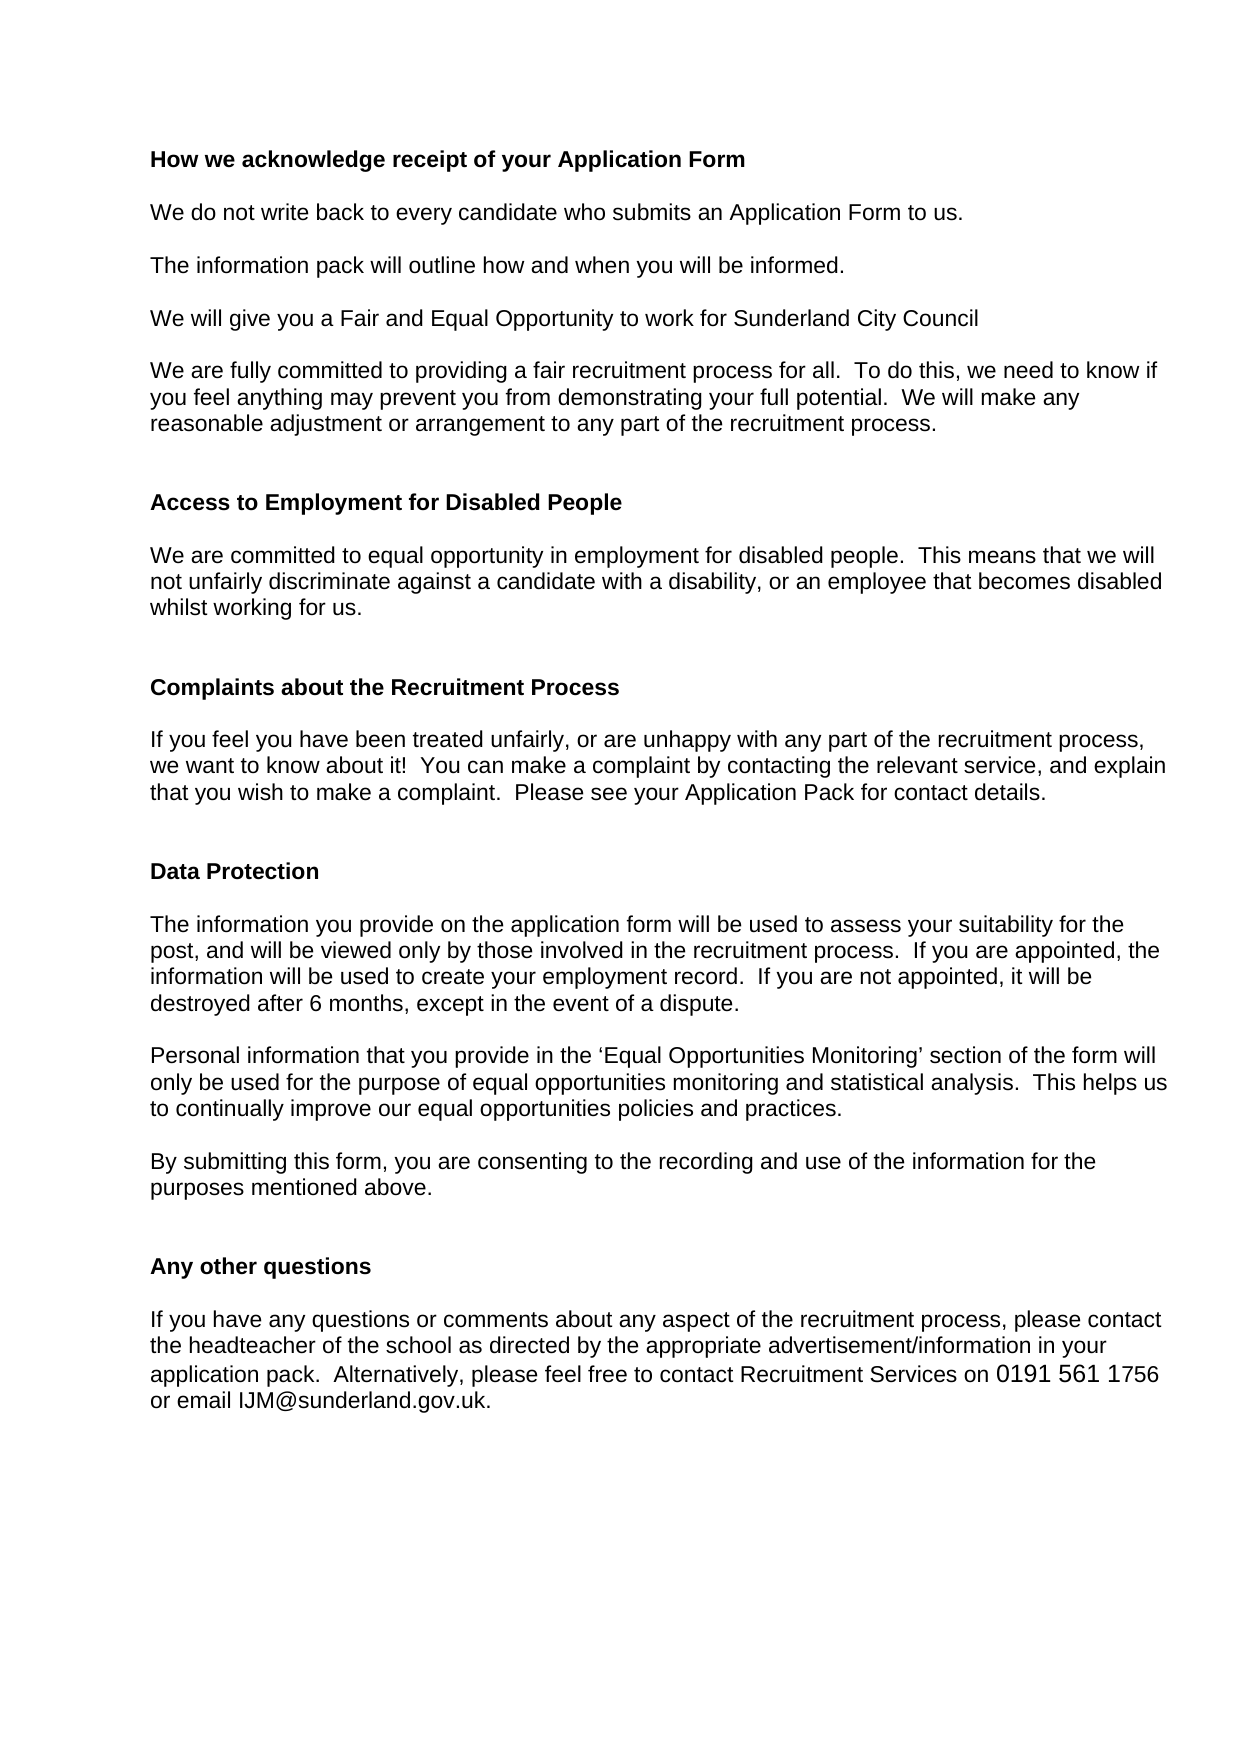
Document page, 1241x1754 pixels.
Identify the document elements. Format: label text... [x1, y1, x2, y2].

text Access to Employment for Disabled People [150, 489, 1171, 515]
text We are fully committed to providing a fair recruitment process for all. To do this, we need to know if you feel anything may prevent you from demonstrating your full potential. We will make any reasonable adjustment or arrangement to any part of the recruitment process. [150, 357, 1171, 436]
text Data Protection [150, 858, 1171, 884]
text Complaints about the Recruitment Process [150, 673, 1171, 700]
text We do not write back to every candidate who submits an Application Form to us. [150, 199, 1171, 225]
text Any other questions [150, 1253, 1171, 1279]
text By submitting this form, you are consenting to the recording and use of the information for the purposes mentioned above. [150, 1148, 1171, 1201]
text How we acknowledge receipt of your Application Form [150, 146, 1171, 173]
text If you feel you have been treated unfairly, or are unhappy with any part of the recruitment process, we want to know about it! You can make a complaint by contacting the relevant service, and explain that you wish to make a complaint. Please see your Application Pack for contact details. [150, 726, 1171, 805]
text If you have any questions or comments about any aspect of the recruitment process, please contact the headteacher of the school as directed by the appropriate advertisement/information in your application pack. Alternatively, please feel free to contact Recruitment Services on 0191 561 1756 or email IJM@sunderland.gov.uk. [150, 1306, 1171, 1414]
text We are committed to equal opportunity in employment for disabled people. This means that we will not unfairly discriminate against a candidate with a disability, or an employee that becomes disabled whilst working for us. [150, 542, 1171, 621]
text We will give you a Fair and Equal Opportunity to work for Sunderland City Council [150, 304, 1171, 331]
text Personal information that you provide in the ‘Equal Opportunities Monitoring’ section of the form will only be used for the purpose of equal opportunities monitoring and statistical analysis. This helps us to continually improve our equal opportunities policies and practices. [150, 1042, 1171, 1121]
text The information pack will outline how and when you will be informed. [150, 252, 1171, 278]
text The information you provide on the application form will be used to assess your suitability for the post, and will be viewed only by those involved in the recruitment process. If you are appointed, the information will be used to create your employment record. If you are not appointed, it will be destroyed after 6 months, except in the event of a dispute. [150, 911, 1171, 1016]
